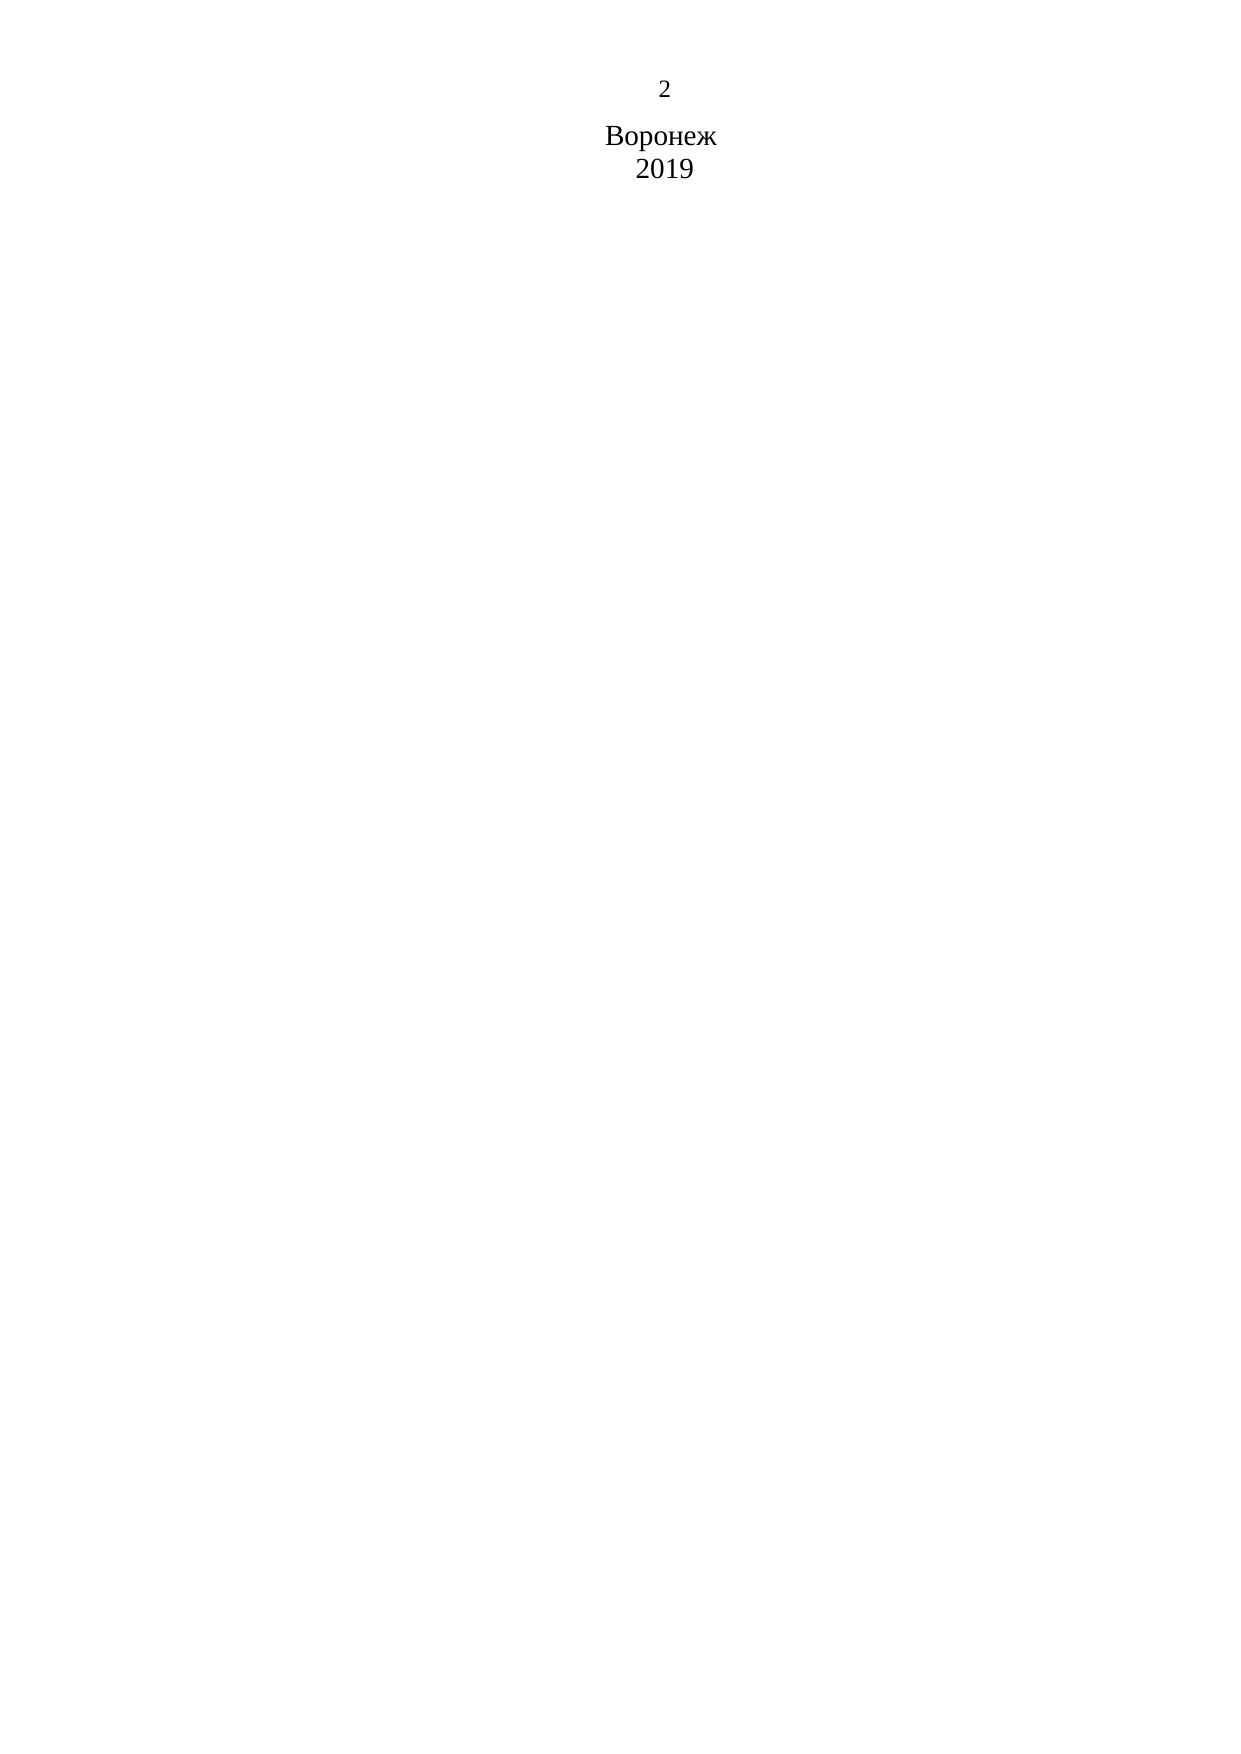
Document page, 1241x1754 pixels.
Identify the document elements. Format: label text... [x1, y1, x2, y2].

text Воронеж 2019 [177, 118, 1152, 185]
